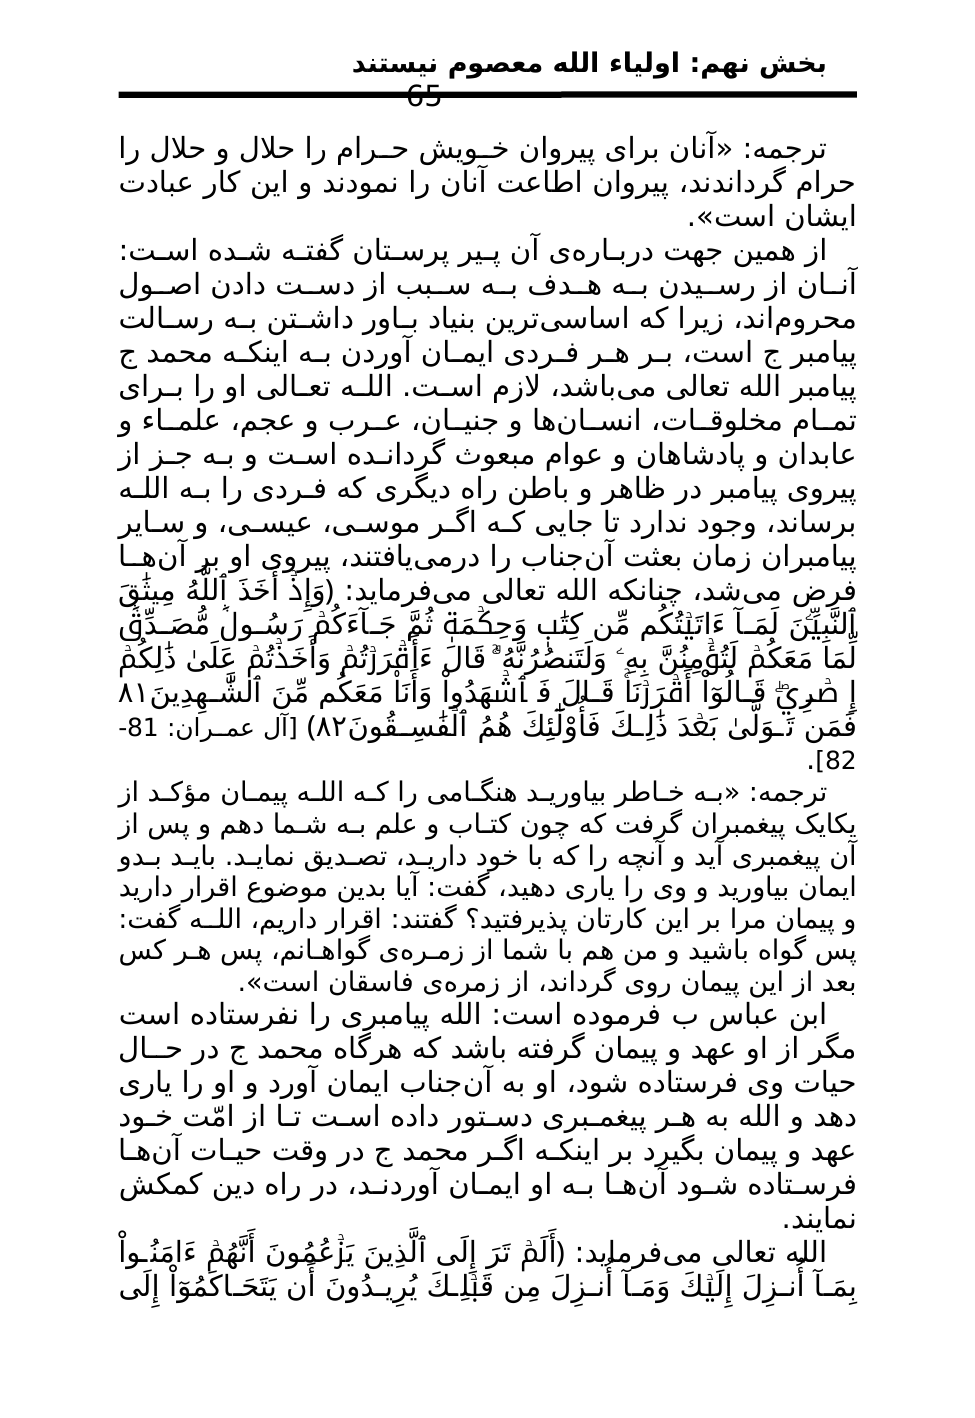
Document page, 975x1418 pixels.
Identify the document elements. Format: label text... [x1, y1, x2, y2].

text ابن عباس ب فرموده است: الله پیامبری را نفرستاده است مگر از او عهد و پیمان گرفته باشد که هرگاه محمد ج در حال حیات وی فرستاده شود، او به آن‌جناب ایمان آورد و او را یاری دهد و الله به هر پیغمبری دستور داده است تا از امّت خود عهد و پیمان بگیرد بر اینکه اگر محمد ج در وقت حیات آن‌ها فرستاده شود آن‌ها به او ایمان آوردند، در راه دین کمکش نمایند. [118, 998, 857, 1235]
text از همین جهت درباره‌ی آن پیر پرستان گفته شده است: آنان از رسیدن به هدف به سبب از دست دادن اصول محروم‌اند، زیرا که اساسی‌ترین بنیاد باور داشتن به رسالت پیامبر ج است، بر هر فردی ایمان آوردن به اینکه محمد ج پیامبر الله تعالی می‌باشد، لازم است. الله تعالی او را برای تمام مخلوقات، انسان‌ها و جنیان، عرب و عجم، علماء و عابدان و پادشاهان و عوام مبعوث گردانده است و به جز از پیروی پیامبر در ظاهر و باطن راه دیگری که فردی را به الله برساند، وجود ندارد تا جایی که اگر موسی، عیسی، و سایر پیامبران زمان بعثت آن‌جناب را درمی‌یافتند، پیروی او بر آن‌ها فرض می‌شد، چنانکه الله تعالی می‌فرماید: ﴿وَإِذۡ أَخَذَ ٱللَّهُ مِيثَٰقَ ٱلنَّبِيِّ‍ۧنَ لَمَآ ءَاتَيۡتُكُم مِّن كِتَٰبٖ وَحِكۡمَةٖ ثُمَّ جَآءَكُمۡ رَسُولٞ مُّصَدِّقٞ لِّمَا مَعَكُمۡ لَتُؤۡمِنُنَّ بِهِۦ وَلَتَنصُرُنَّهُۥۚ قَالَ ءَأَقۡرَرۡتُمۡ وَأَخَذۡتُمۡ عَلَىٰ ذَٰلِكُمۡ إِصۡرِيۖ قَالُوٓاْ أَقۡرَرۡنَاۚ قَالَ فَٱشۡهَدُواْ وَأَنَا۠ مَعَكُم مِّنَ ٱلشَّٰهِدِينَ٨١ فَمَن تَوَلَّىٰ بَعۡدَ ذَٰلِكَ فَأُوْلَٰٓئِكَ هُمُ ٱلۡفَٰسِقُونَ٨٢﴾ [آل عمران: 81-82]. [118, 233, 857, 777]
text ترجمه: «آنان برای پیروان خویش حرام را حلال و حلال را حرام گرداندند، پیروان اطاعت آنان را نمودند و این کار عبادت ایشان است». [118, 132, 857, 233]
text ترجمه: «به خاطر بیاورید هنگامی را که الله پیمان مؤکد از یکایک پیغمبران گرفت که چون کتاب و علم به شما دهم و پس از آن پیغمبری آید و آنچه را که با خود دارید، تصدیق نماید. باید بدو ایمان بیاورید و وی را یاری دهید، گفت: آیا بدین موضوع اقرار دارید و پیمان مرا بر این کارتان پذیرفتید؟ گفتند: اقرار داریم، الله گفت: پس گواه باشید و من هم با شما از زمره‌ی گواهانم، پس هر کس بعد از این پیمان روی گرداند، از زمره‌ی فاسقان است». [118, 777, 857, 998]
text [118, 1235, 857, 1303]
